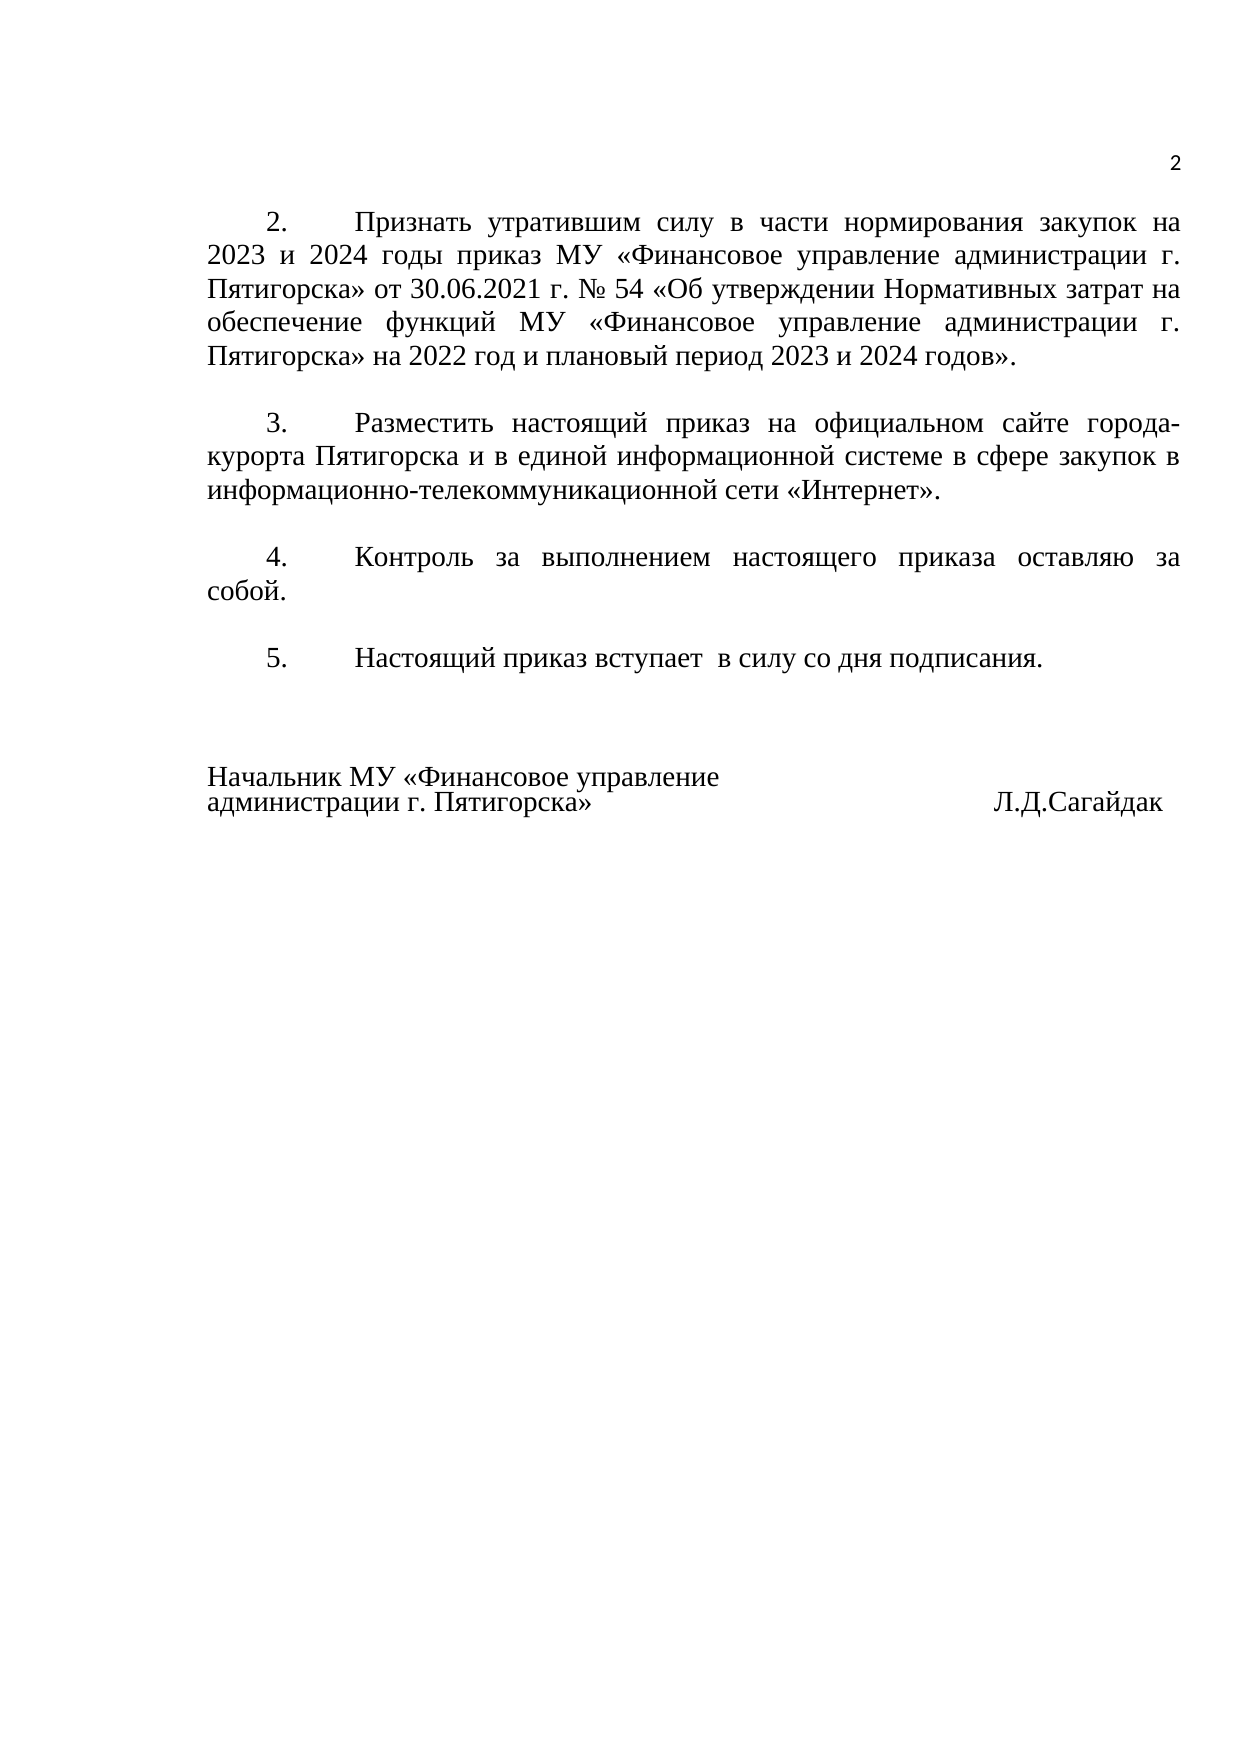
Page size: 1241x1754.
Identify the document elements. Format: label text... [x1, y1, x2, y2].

list Разместить настоящий приказ на официальном сайте города-курорта Пятигорска и в единой информационной системе в сфере закупок в информационно-телекоммуникационной сети «Интернет». [207, 405, 1181, 506]
text Начальник МУ «Финансовое управление [207, 766, 1181, 791]
text администрации г. Пятигорска» Л.Д.Сагайдак [207, 791, 1181, 816]
list Настоящий приказ вступает в силу со дня подписания. [207, 640, 1181, 673]
list Контроль за выполнением настоящего приказа оставляю за собой. [207, 539, 1181, 606]
list Признать утратившим силу в части нормирования закупок на 2023 и 2024 годы приказ МУ «Финансовое управление администрации г. Пятигорска» от 30.06.2021 г. № 54 «Об утверждении Нормативных затрат на обеспечение функций МУ «Финансовое управление администрации г. Пятигорска» на 2022 год и плановый период 2023 и 2024 годов». [207, 204, 1181, 371]
